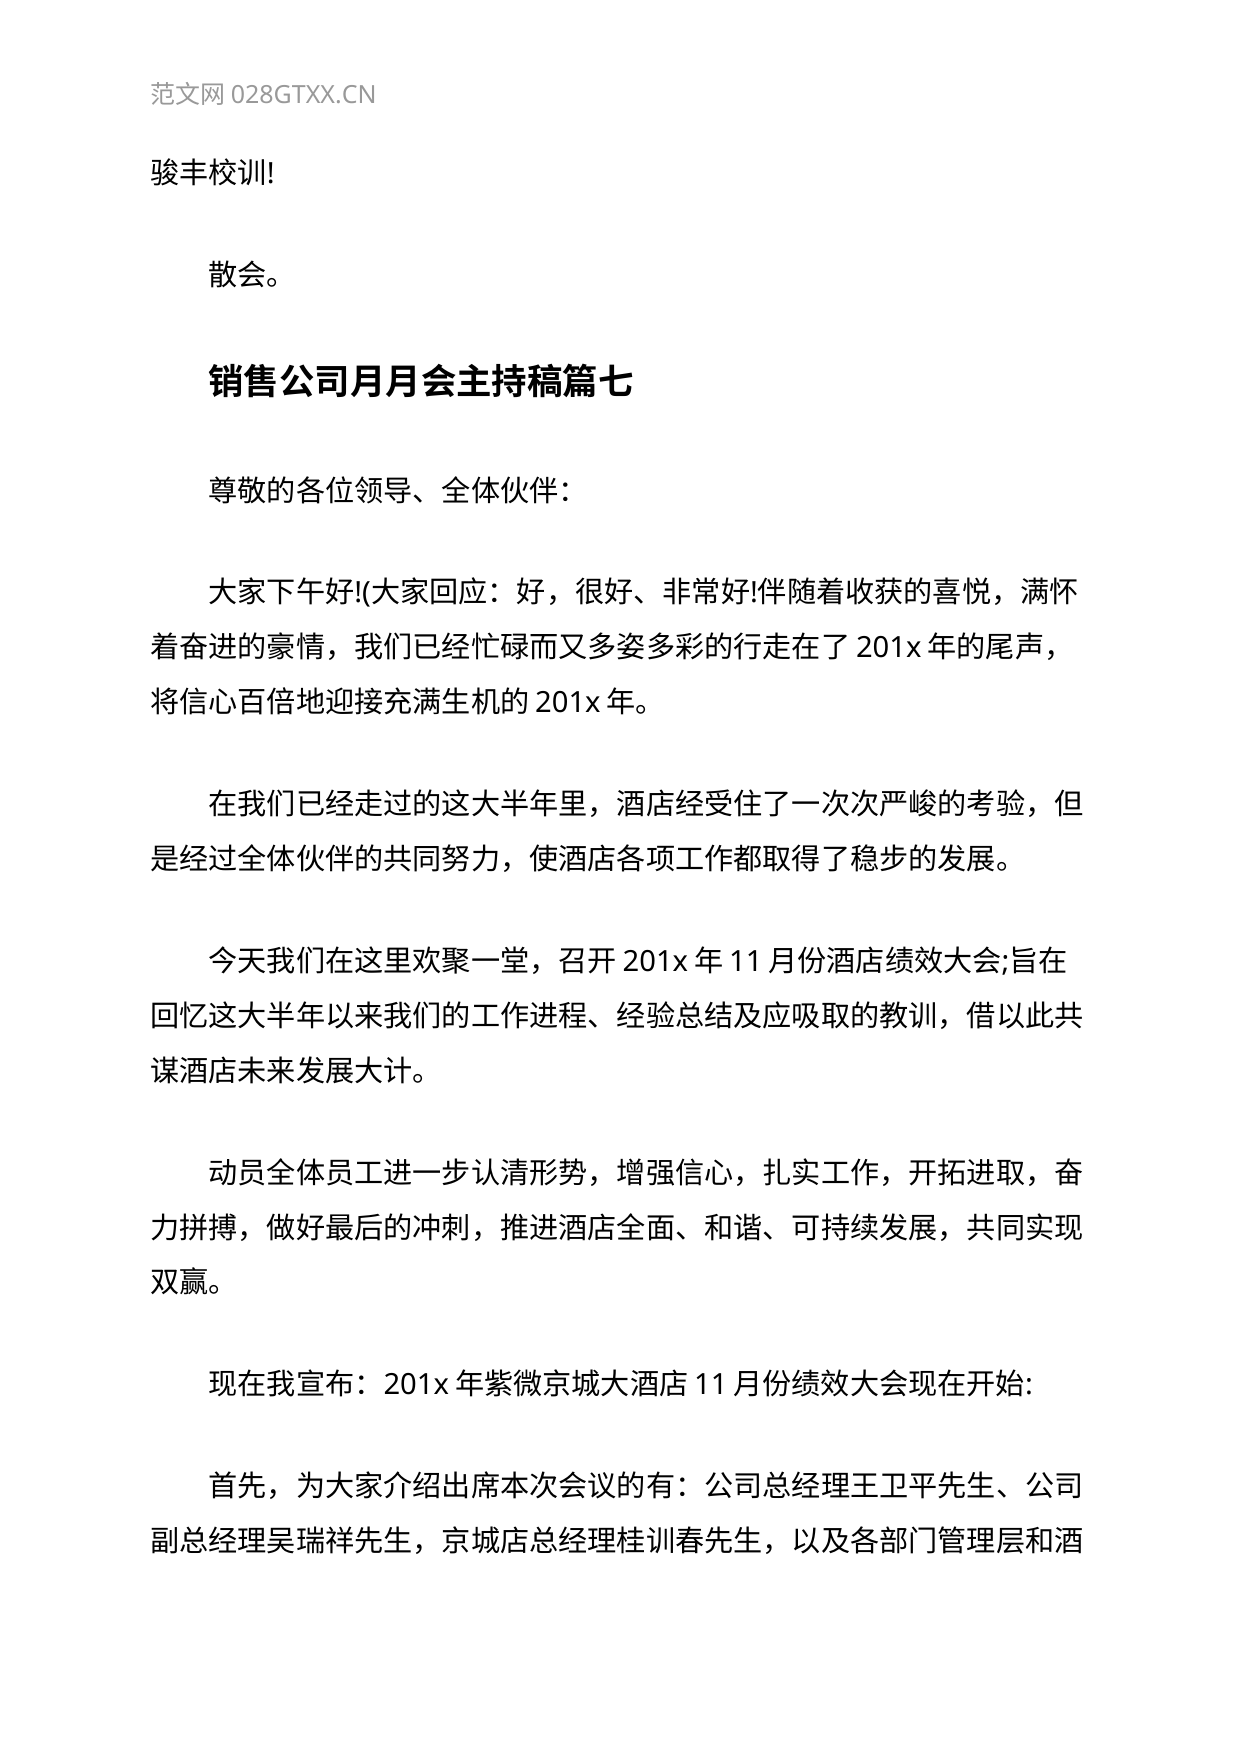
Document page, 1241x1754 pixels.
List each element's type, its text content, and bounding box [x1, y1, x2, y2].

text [150, 1463, 1090, 1560]
text 现在我宣布：201x年紫微京城大酒店11月份绩效大会现在开始: [150, 1361, 1090, 1403]
text 大家下午好!(大家回应：好，很好、非常好!伴随着收获的喜悦，满怀着奋进的豪情，我们已经忙碌而又多姿多彩的行走在了201x年的尾声，将信心百倍地迎接充满生机的201x年。 [150, 569, 1090, 721]
text 今天我们在这里欢聚一堂，召开201x年11月份酒店绩效大会;旨在回忆这大半年以来我们的工作进程、经验总结及应吸取的教训，借以此共谋酒店未来发展大计。 [150, 938, 1090, 1090]
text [150, 150, 1090, 192]
text 销售公司月月会主持稿篇七 [150, 354, 1090, 405]
text 散会。 [150, 252, 1090, 294]
text 在我们已经走过的这大半年里，酒店经受住了一次次严峻的考验，但是经过全体伙伴的共同努力，使酒店各项工作都取得了稳步的发展。 [150, 781, 1090, 878]
text 尊敬的各位领导、全体伙伴： [150, 467, 1090, 509]
text 动员全体员工进一步认清形势，增强信心，扎实工作，开拓进取，奋力拼搏，做好最后的冲刺，推进酒店全面、和谐、可持续发展，共同实现双赢。 [150, 1149, 1090, 1301]
